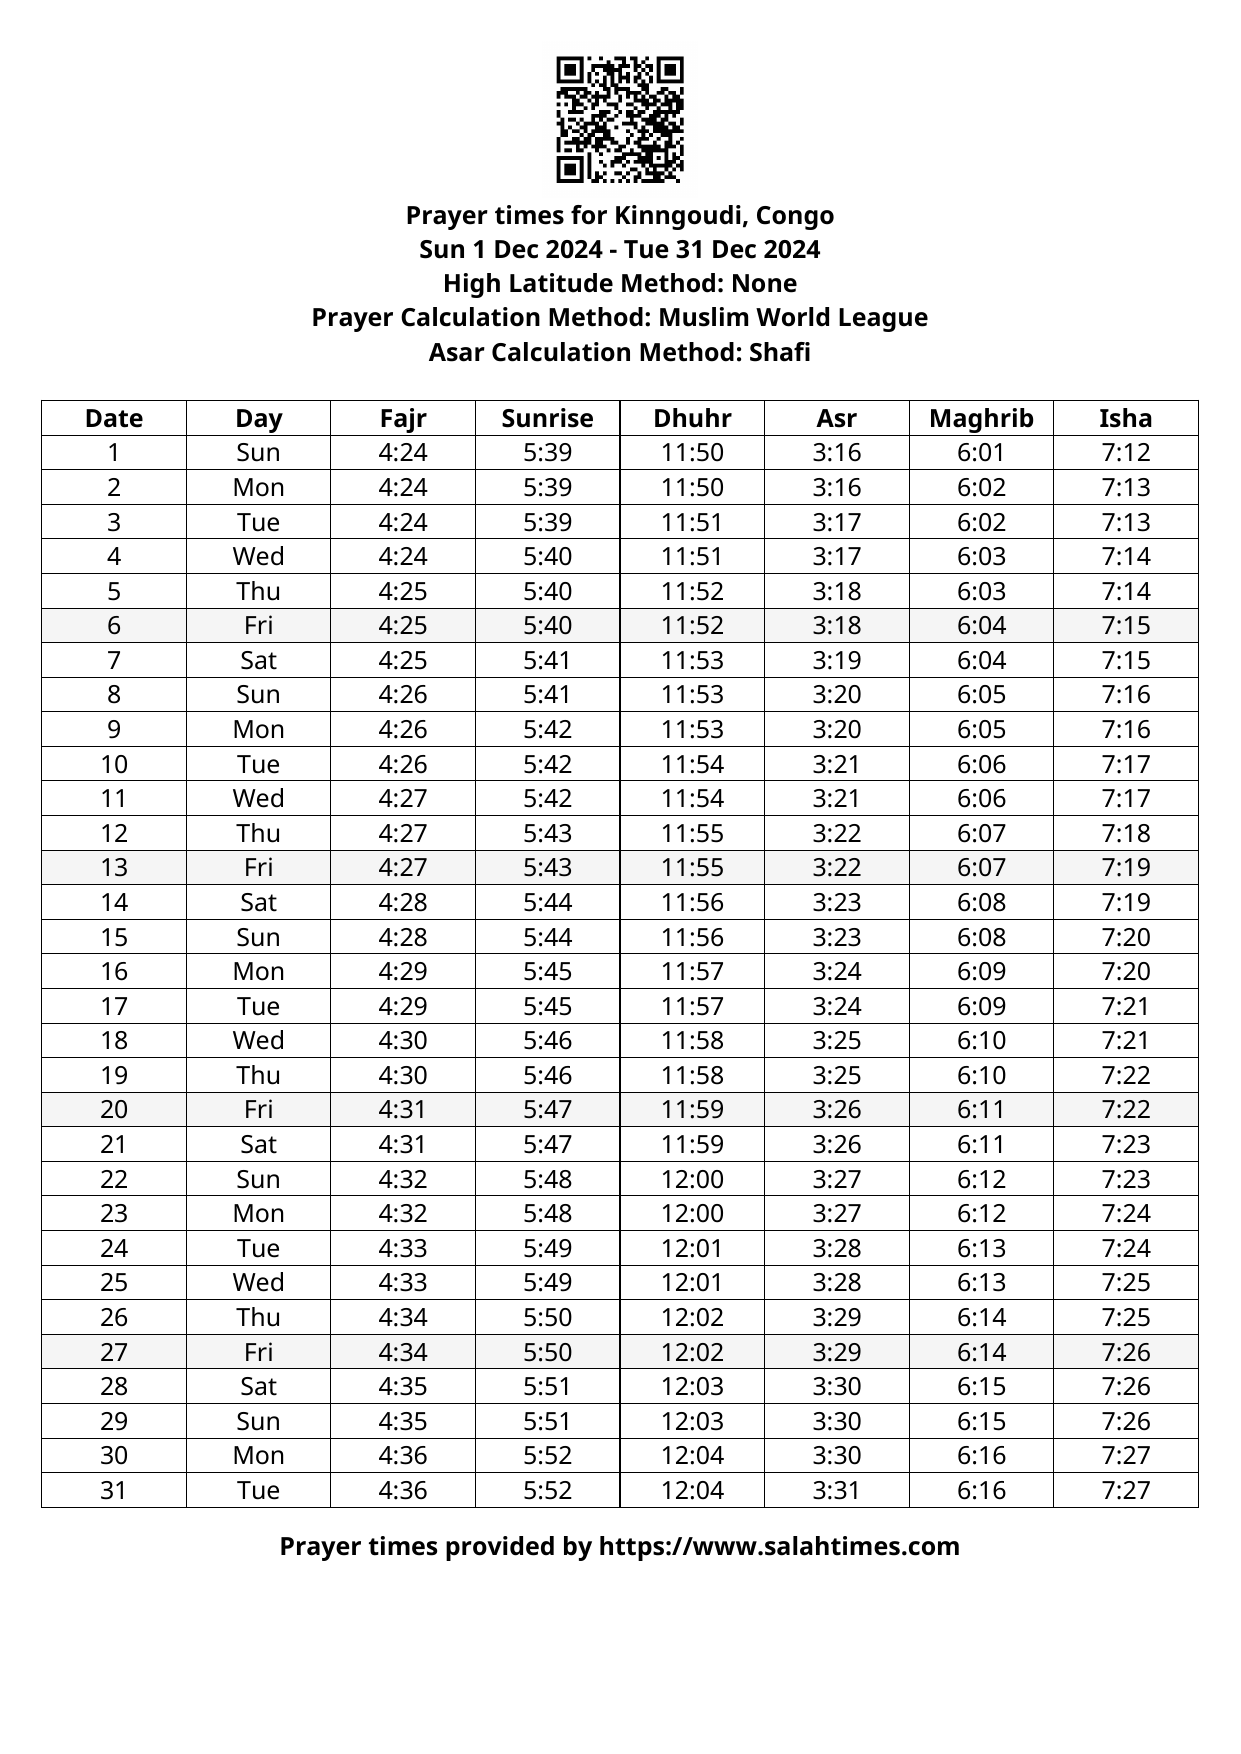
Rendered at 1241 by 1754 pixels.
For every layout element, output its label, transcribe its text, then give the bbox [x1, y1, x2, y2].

table_cell 11:52 [621, 609, 764, 642]
table_cell Fri [187, 1335, 330, 1368]
table_cell 6:05 [910, 712, 1053, 746]
table_cell 3:25 [765, 1058, 909, 1092]
table_cell 7:21 [1054, 989, 1198, 1022]
table_cell 5:41 [476, 643, 619, 677]
table_cell 4:34 [331, 1335, 475, 1368]
table_cell 4:25 [331, 609, 475, 642]
table_cell 4:28 [331, 920, 475, 953]
table_cell Mon [187, 954, 330, 988]
table_cell 17 [42, 989, 186, 1022]
table_cell 15 [42, 920, 186, 953]
table_cell 11:51 [621, 539, 764, 573]
table_cell 6:09 [910, 954, 1053, 988]
table_cell 4:30 [331, 1024, 475, 1057]
text Prayer times for Kinngoudi, Congo [42, 198, 1198, 232]
table_header Isha [1054, 401, 1198, 434]
table_cell 5:42 [476, 712, 619, 746]
table_cell 11:59 [621, 1093, 764, 1126]
table_cell 3:21 [765, 747, 909, 780]
table_cell 11:53 [621, 643, 764, 677]
table_cell Sat [187, 1127, 330, 1161]
table_cell 16 [42, 954, 186, 988]
table_cell 7:23 [1054, 1127, 1198, 1161]
table_cell 4:24 [331, 505, 475, 538]
table_cell 6:03 [910, 539, 1053, 573]
table_cell 4:24 [331, 539, 475, 573]
table_cell Sun [187, 1404, 330, 1437]
table_cell 3:20 [765, 712, 909, 746]
table_cell 11:53 [621, 712, 764, 746]
table_cell 6:08 [910, 885, 1053, 919]
table_cell 5:47 [476, 1127, 619, 1161]
table_cell 12:03 [621, 1404, 764, 1437]
table_cell 13 [42, 851, 186, 884]
table_cell 5:51 [476, 1369, 619, 1403]
table_cell 4:27 [331, 851, 475, 884]
table_cell 6:11 [910, 1127, 1053, 1161]
table_cell 3:22 [765, 851, 909, 884]
table_cell 7:15 [1054, 643, 1198, 677]
table_cell 2 [42, 470, 186, 504]
table_cell 10 [42, 747, 186, 780]
table_cell 11:55 [621, 816, 764, 849]
table_cell 4:36 [331, 1473, 475, 1507]
table_cell 3:22 [765, 816, 909, 849]
table_cell 6:10 [910, 1024, 1053, 1057]
table_cell Fri [187, 1093, 330, 1126]
table_cell 5:47 [476, 1093, 619, 1126]
table_cell 12:00 [621, 1196, 764, 1230]
table_cell 5:40 [476, 539, 619, 573]
table_cell 5:39 [476, 436, 619, 469]
table_cell 3 [42, 505, 186, 538]
table_cell 4 [42, 539, 186, 573]
table_cell 6:07 [910, 851, 1053, 884]
table_cell 4:29 [331, 989, 475, 1022]
table_cell 4:30 [331, 1058, 475, 1092]
table_cell 3:26 [765, 1127, 909, 1161]
table_cell 7:13 [1054, 470, 1198, 504]
table_cell 11:56 [621, 885, 764, 919]
table_cell 6:03 [910, 574, 1053, 607]
table_cell 12:04 [621, 1473, 764, 1507]
table_cell 18 [42, 1024, 186, 1057]
table_cell 3:30 [765, 1369, 909, 1403]
table_cell 7:17 [1054, 747, 1198, 780]
table_cell 7:23 [1054, 1162, 1198, 1195]
table_cell Tue [187, 989, 330, 1022]
table_cell 11:59 [621, 1127, 764, 1161]
table_cell 7:16 [1054, 712, 1198, 746]
table_cell 6:02 [910, 470, 1053, 504]
table_cell 5:43 [476, 816, 619, 849]
table_cell 12:02 [621, 1300, 764, 1334]
table_cell 29 [42, 1404, 186, 1437]
table_cell 3:29 [765, 1335, 909, 1368]
table_header Fajr [331, 401, 475, 434]
table_cell Sun [187, 920, 330, 953]
text Prayer Calculation Method: Muslim World League [42, 300, 1198, 334]
table_cell 6:14 [910, 1335, 1053, 1368]
table_cell 3:16 [765, 436, 909, 469]
table_cell 7:16 [1054, 678, 1198, 711]
table_cell 7 [42, 643, 186, 677]
table_cell 4:31 [331, 1093, 475, 1126]
table_cell Sat [187, 1369, 330, 1403]
table_cell 6:07 [910, 816, 1053, 849]
table_cell 5:40 [476, 609, 619, 642]
text Asar Calculation Method: Shafi [42, 334, 1198, 368]
table_cell 6:15 [910, 1369, 1053, 1403]
table_cell 3:16 [765, 470, 909, 504]
table_cell 6:14 [910, 1300, 1053, 1334]
table_cell 26 [42, 1300, 186, 1334]
table_cell 12 [42, 816, 186, 849]
table_cell 27 [42, 1335, 186, 1368]
table_cell Sun [187, 678, 330, 711]
table_cell Thu [187, 1300, 330, 1334]
table_cell 11:51 [621, 505, 764, 538]
table_cell 3:23 [765, 885, 909, 919]
table_cell Mon [187, 470, 330, 504]
table_cell 7:26 [1054, 1335, 1198, 1368]
table_cell 3:30 [765, 1404, 909, 1437]
table_cell 7:13 [1054, 505, 1198, 538]
text High Latitude Method: None [42, 266, 1198, 300]
table_cell 4:32 [331, 1162, 475, 1195]
table_cell Mon [187, 712, 330, 746]
table_cell 6:04 [910, 609, 1053, 642]
table_cell 7:26 [1054, 1404, 1198, 1437]
table_header Maghrib [910, 401, 1053, 434]
table_cell 11:53 [621, 678, 764, 711]
table_cell 7:22 [1054, 1058, 1198, 1092]
table_cell 5 [42, 574, 186, 607]
table_cell Fri [187, 609, 330, 642]
table_cell 5:50 [476, 1335, 619, 1368]
table_cell 3:23 [765, 920, 909, 953]
table_cell 4:34 [331, 1300, 475, 1334]
table_cell 7:20 [1054, 920, 1198, 953]
table_cell 20 [42, 1093, 186, 1126]
table_cell 6:11 [910, 1093, 1053, 1126]
table_cell 7:19 [1054, 851, 1198, 884]
table_cell 6:01 [910, 436, 1053, 469]
table_cell 5:46 [476, 1024, 619, 1057]
table_cell 4:29 [331, 954, 475, 988]
table_cell 11 [42, 781, 186, 815]
text Prayer times provided by https://www.salahtimes.com [42, 1528, 1198, 1563]
table_cell 3:17 [765, 539, 909, 573]
table_cell Fri [187, 851, 330, 884]
table_cell 11:50 [621, 470, 764, 504]
table_cell 28 [42, 1369, 186, 1403]
table_cell 7:17 [1054, 781, 1198, 815]
table_cell 6:15 [910, 1404, 1053, 1437]
table_cell 3:20 [765, 678, 909, 711]
table_cell Wed [187, 781, 330, 815]
table_cell 11:54 [621, 747, 764, 780]
text Sun 1 Dec 2024 - Tue 31 Dec 2024 [42, 232, 1198, 266]
table_cell 5:48 [476, 1196, 619, 1230]
table_cell 7:14 [1054, 574, 1198, 607]
table_header Sunrise [476, 401, 619, 434]
table_cell 7:15 [1054, 609, 1198, 642]
table_cell 11:58 [621, 1058, 764, 1092]
table_cell 11:57 [621, 989, 764, 1022]
table_cell 11:57 [621, 954, 764, 988]
table_cell 6:06 [910, 781, 1053, 815]
table_cell 5:40 [476, 574, 619, 607]
table_cell 3:18 [765, 609, 909, 642]
table_cell 5:39 [476, 505, 619, 538]
table_cell Sun [187, 1162, 330, 1195]
table_cell 3:24 [765, 989, 909, 1022]
table_cell 6:09 [910, 989, 1053, 1022]
table_cell 8 [42, 678, 186, 711]
table_cell 11:52 [621, 574, 764, 607]
table_cell 23 [42, 1196, 186, 1230]
table_cell 6:16 [910, 1439, 1053, 1472]
table_cell Thu [187, 574, 330, 607]
table_cell 3:28 [765, 1231, 909, 1264]
table_cell 7:12 [1054, 436, 1198, 469]
table_cell 12:03 [621, 1369, 764, 1403]
table_cell 5:50 [476, 1300, 619, 1334]
table_cell 7:25 [1054, 1300, 1198, 1334]
table_cell 4:25 [331, 574, 475, 607]
table_cell 3:29 [765, 1300, 909, 1334]
table_cell Sat [187, 643, 330, 677]
table_cell Thu [187, 1058, 330, 1092]
table_cell 5:49 [476, 1231, 619, 1264]
table_cell 5:42 [476, 781, 619, 815]
table_cell 3:30 [765, 1439, 909, 1472]
table_cell 4:33 [331, 1266, 475, 1299]
table_cell 7:19 [1054, 885, 1198, 919]
table_cell Mon [187, 1196, 330, 1230]
table_cell Tue [187, 1231, 330, 1264]
table_cell 3:21 [765, 781, 909, 815]
table_cell 4:32 [331, 1196, 475, 1230]
table_cell 6:12 [910, 1162, 1053, 1195]
table_cell 6:02 [910, 505, 1053, 538]
table_cell 6:06 [910, 747, 1053, 780]
table_cell 3:18 [765, 574, 909, 607]
table_cell Tue [187, 1473, 330, 1507]
table_cell Tue [187, 505, 330, 538]
table_cell 6:13 [910, 1231, 1053, 1264]
table_cell 5:39 [476, 470, 619, 504]
table_cell 5:44 [476, 920, 619, 953]
table_cell 4:27 [331, 816, 475, 849]
table_header Day [187, 401, 330, 434]
picture [542, 41, 699, 198]
table_cell 4:24 [331, 436, 475, 469]
table_cell 12:04 [621, 1439, 764, 1472]
table_cell 4:31 [331, 1127, 475, 1161]
table_cell 6:05 [910, 678, 1053, 711]
table_cell 6:08 [910, 920, 1053, 953]
table_cell 12:02 [621, 1335, 764, 1368]
table_cell 9 [42, 712, 186, 746]
table_cell 4:26 [331, 678, 475, 711]
table_cell Mon [187, 1439, 330, 1472]
table_cell Sat [187, 885, 330, 919]
table_cell 3:31 [765, 1473, 909, 1507]
table_cell 7:18 [1054, 816, 1198, 849]
table_cell 4:24 [331, 470, 475, 504]
table_cell 5:45 [476, 954, 619, 988]
table_cell 3:19 [765, 643, 909, 677]
table_header Dhuhr [621, 401, 764, 434]
table_cell 30 [42, 1439, 186, 1472]
table_cell 3:25 [765, 1024, 909, 1057]
table_cell 7:26 [1054, 1369, 1198, 1403]
table_cell 4:27 [331, 781, 475, 815]
table_cell 14 [42, 885, 186, 919]
table_cell 4:35 [331, 1369, 475, 1403]
table_cell 4:35 [331, 1404, 475, 1437]
table_cell 7:21 [1054, 1024, 1198, 1057]
table_cell 6:16 [910, 1473, 1053, 1507]
table_cell 6:04 [910, 643, 1053, 677]
table_cell 3:24 [765, 954, 909, 988]
table_cell 12:00 [621, 1162, 764, 1195]
table_cell 3:17 [765, 505, 909, 538]
table_cell 5:42 [476, 747, 619, 780]
table_cell 11:54 [621, 781, 764, 815]
table_cell 7:27 [1054, 1439, 1198, 1472]
table_cell 4:26 [331, 747, 475, 780]
table_cell 21 [42, 1127, 186, 1161]
table_cell 4:26 [331, 712, 475, 746]
table_cell 5:48 [476, 1162, 619, 1195]
table_cell 7:25 [1054, 1266, 1198, 1299]
table_cell 31 [42, 1473, 186, 1507]
table_cell 5:49 [476, 1266, 619, 1299]
table_cell Sun [187, 436, 330, 469]
table_header Asr [765, 401, 909, 434]
table_cell 24 [42, 1231, 186, 1264]
table_cell 6:10 [910, 1058, 1053, 1092]
table_cell 5:41 [476, 678, 619, 711]
table_cell 11:55 [621, 851, 764, 884]
table_cell 7:24 [1054, 1196, 1198, 1230]
table_cell 5:43 [476, 851, 619, 884]
table_cell Wed [187, 1024, 330, 1057]
table_cell 22 [42, 1162, 186, 1195]
table_cell Tue [187, 747, 330, 780]
table_cell 4:28 [331, 885, 475, 919]
table_cell 3:26 [765, 1093, 909, 1126]
table_cell 5:44 [476, 885, 619, 919]
table_cell 12:01 [621, 1231, 764, 1264]
table_cell 19 [42, 1058, 186, 1092]
table_cell 3:28 [765, 1266, 909, 1299]
table_cell 7:24 [1054, 1231, 1198, 1264]
table_cell 3:27 [765, 1162, 909, 1195]
table_cell 6 [42, 609, 186, 642]
table_cell Wed [187, 539, 330, 573]
table_cell 6:12 [910, 1196, 1053, 1230]
table_cell 4:25 [331, 643, 475, 677]
table_cell 7:27 [1054, 1473, 1198, 1507]
table_cell 11:58 [621, 1024, 764, 1057]
table_cell 6:13 [910, 1266, 1053, 1299]
table_cell 25 [42, 1266, 186, 1299]
table_cell 7:14 [1054, 539, 1198, 573]
table_cell 5:46 [476, 1058, 619, 1092]
table_cell Wed [187, 1266, 330, 1299]
table_cell 4:36 [331, 1439, 475, 1472]
table_cell Thu [187, 816, 330, 849]
table_cell 7:22 [1054, 1093, 1198, 1126]
table_cell 12:01 [621, 1266, 764, 1299]
table_cell 7:20 [1054, 954, 1198, 988]
table_cell 11:50 [621, 436, 764, 469]
table_header Date [42, 401, 186, 434]
table_cell 3:27 [765, 1196, 909, 1230]
table_cell 4:33 [331, 1231, 475, 1264]
table_cell 5:45 [476, 989, 619, 1022]
table_cell 1 [42, 436, 186, 469]
table_cell 5:52 [476, 1473, 619, 1507]
table_cell 11:56 [621, 920, 764, 953]
table_cell 5:52 [476, 1439, 619, 1472]
table_cell 5:51 [476, 1404, 619, 1437]
